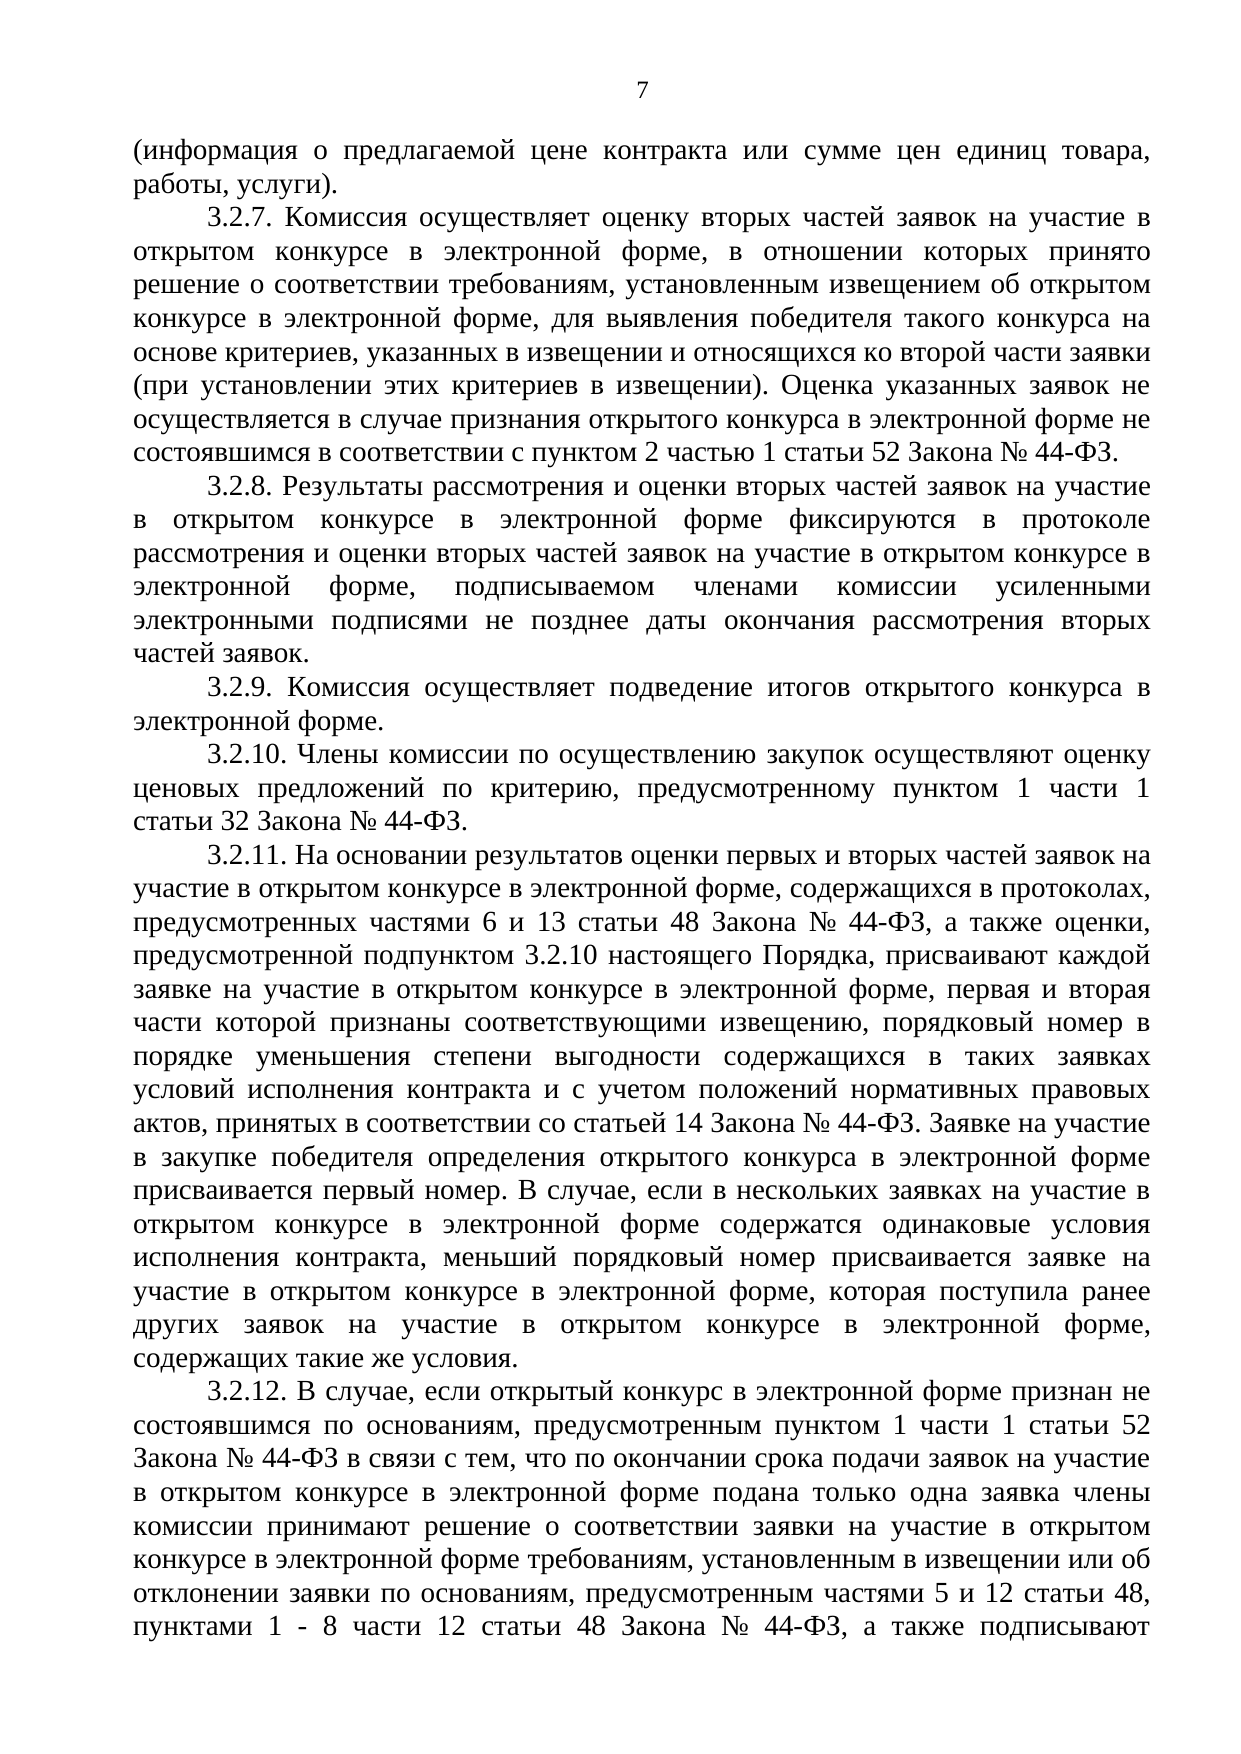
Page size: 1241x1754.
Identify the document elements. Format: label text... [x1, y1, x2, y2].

text 3.2.11. На основании результатов оценки первых и вторых частей заявок на участие в открытом конкурсе в электронной форме, содержащихся в протоколах, предусмотренных частями 6 и 13 статьи 48 Закона № 44-ФЗ, а также оценки, предусмотренной подпунктом 3.2.10 настоящего Порядка, присваивают каждой заявке на участие в открытом конкурсе в электронной форме, первая и вторая части которой признаны соответствующими извещению, порядковый номер в порядке уменьшения степени выгодности содержащихся в таких заявках условий исполнения контракта и с учетом положений нормативных правовых актов, принятых в соответствии со статьей 14 Закона № 44-ФЗ. Заявке на участие в закупке победителя определения открытого конкурса в электронной форме присваивается первый номер. В случае, если в нескольких заявках на участие в открытом конкурсе в электронной форме содержатся одинаковые условия исполнения контракта, меньший порядковый номер присваивается заявке на участие в открытом конкурсе в электронной форме, которая поступила ранее других заявок на участие в открытом конкурсе в электронной форме, содержащих такие же условия. [133, 837, 1152, 1373]
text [133, 1373, 1152, 1642]
text 3.2.8. Результаты рассмотрения и оценки вторых частей заявок на участие в открытом конкурсе в электронной форме фиксируются в протоколе рассмотрения и оценки вторых частей заявок на участие в открытом конкурсе в электронной форме, подписываемом членами комиссии усиленными электронными подписями не позднее даты окончания рассмотрения вторых частей заявок. [133, 468, 1152, 669]
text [133, 132, 1152, 199]
text 3.2.7. Комиссия осуществляет оценку вторых частей заявок на участие в открытом конкурсе в электронной форме, в отношении которых принято решение о соответствии требованиям, установленным извещением об открытом конкурсе в электронной форме, для выявления победителя такого конкурса на основе критериев, указанных в извещении и относящихся ко второй части заявки (при установлении этих критериев в извещении). Оценка указанных заявок не осуществляется в случае признания открытого конкурса в электронной форме не состоявшимся в соответствии с пунктом 2 частью 1 статьи 52 Закона № 44-ФЗ. [133, 199, 1152, 468]
text 3.2.10. Члены комиссии по осуществлению закупок осуществляют оценку ценовых предложений по критерию, предусмотренному пунктом 1 части 1 статьи 32 Закона № 44-ФЗ. [133, 736, 1152, 837]
text 3.2.9. Комиссия осуществляет подведение итогов открытого конкурса в электронной форме. [133, 669, 1152, 736]
